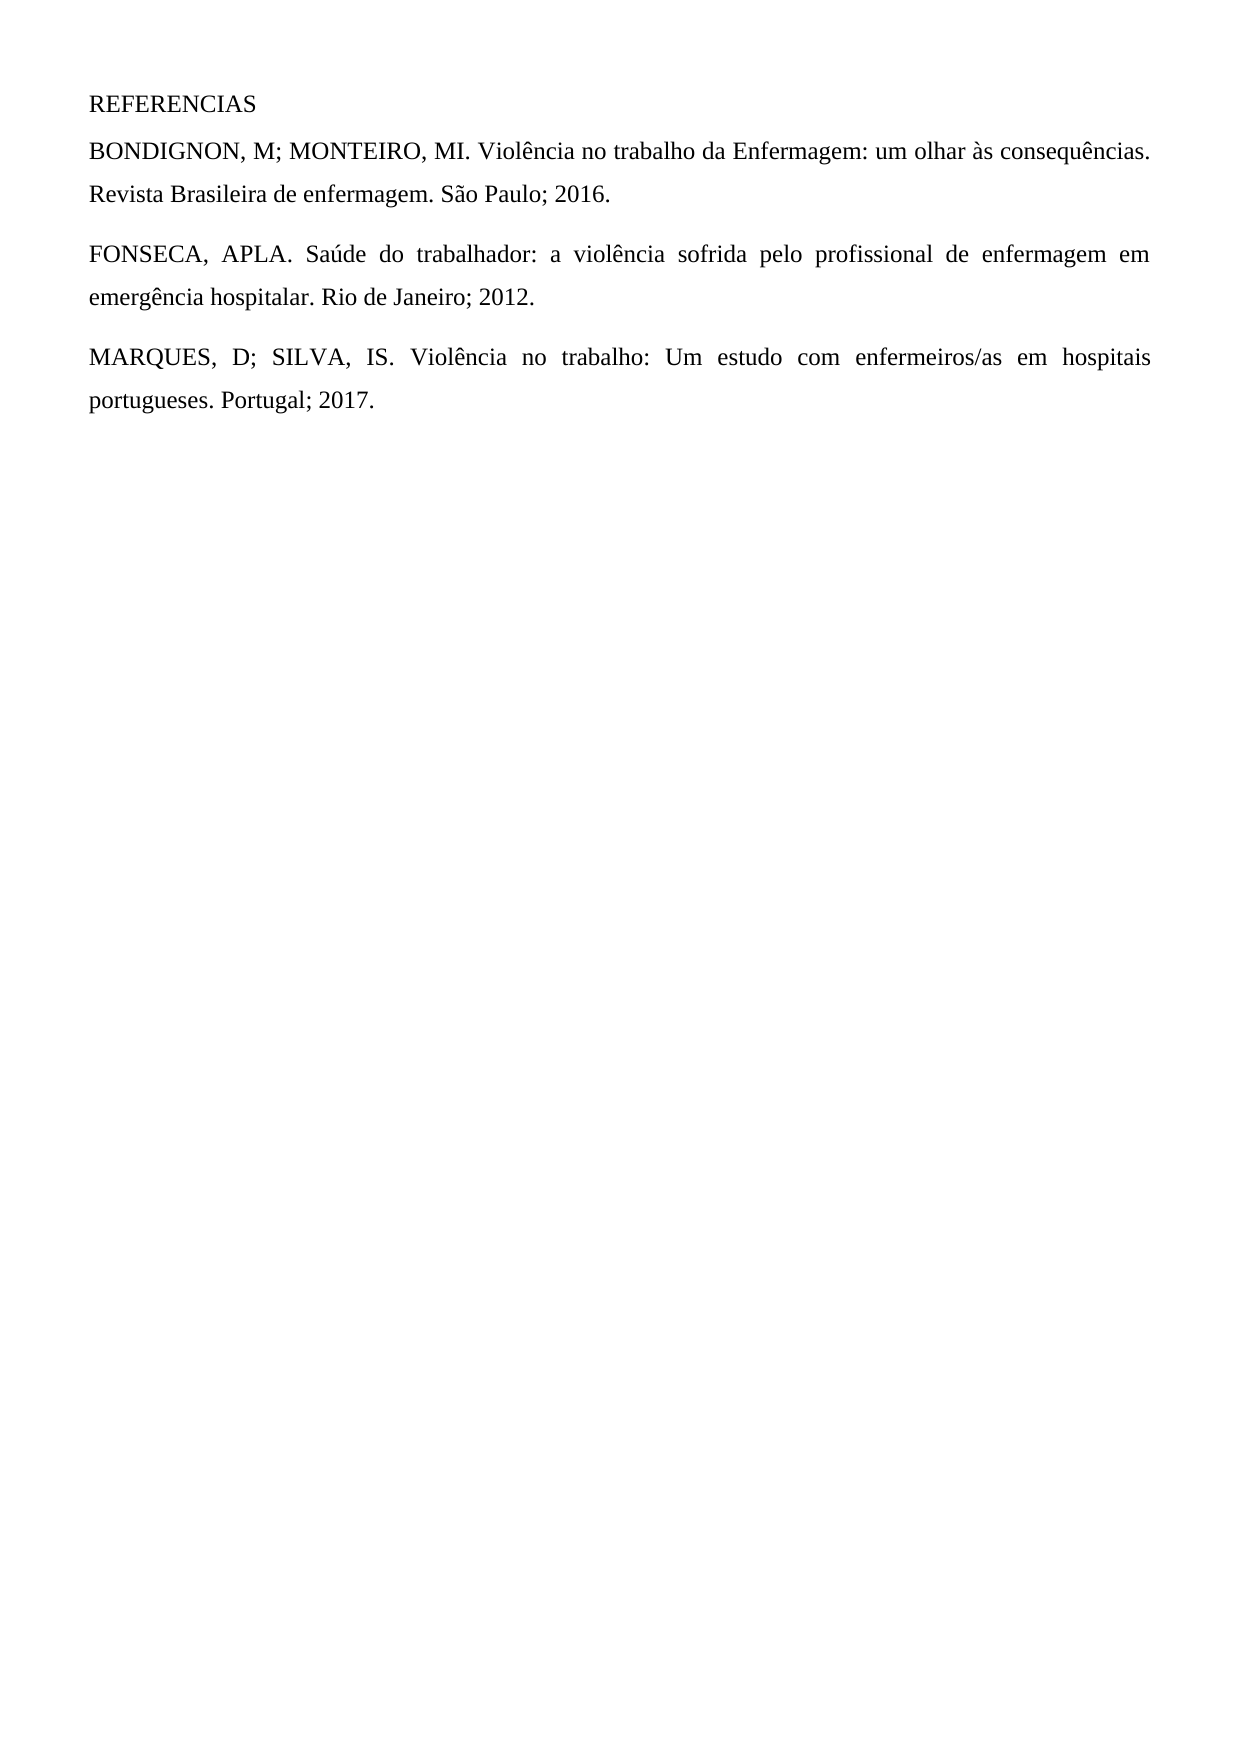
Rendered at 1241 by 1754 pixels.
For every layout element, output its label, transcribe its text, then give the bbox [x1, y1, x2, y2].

text MARQUES, D; SILVA, IS. Violência no trabalho: Um estudo com enfermeiros/as em hospitais portugueses. Portugal; 2017. [89, 342, 1152, 414]
text FONSECA, APLA. Saúde do trabalhador: a violência sofrida pelo profissional de enfermagem em emergência hospitalar. Rio de Janeiro; 2012. [89, 239, 1152, 311]
text REFERENCIAS [89, 89, 1152, 117]
text BONDIGNON, M; MONTEIRO, MI. Violência no trabalho da Enfermagem: um olhar às consequências. Revista Brasileira de enfermagem. São Paulo; 2016. [89, 136, 1152, 208]
